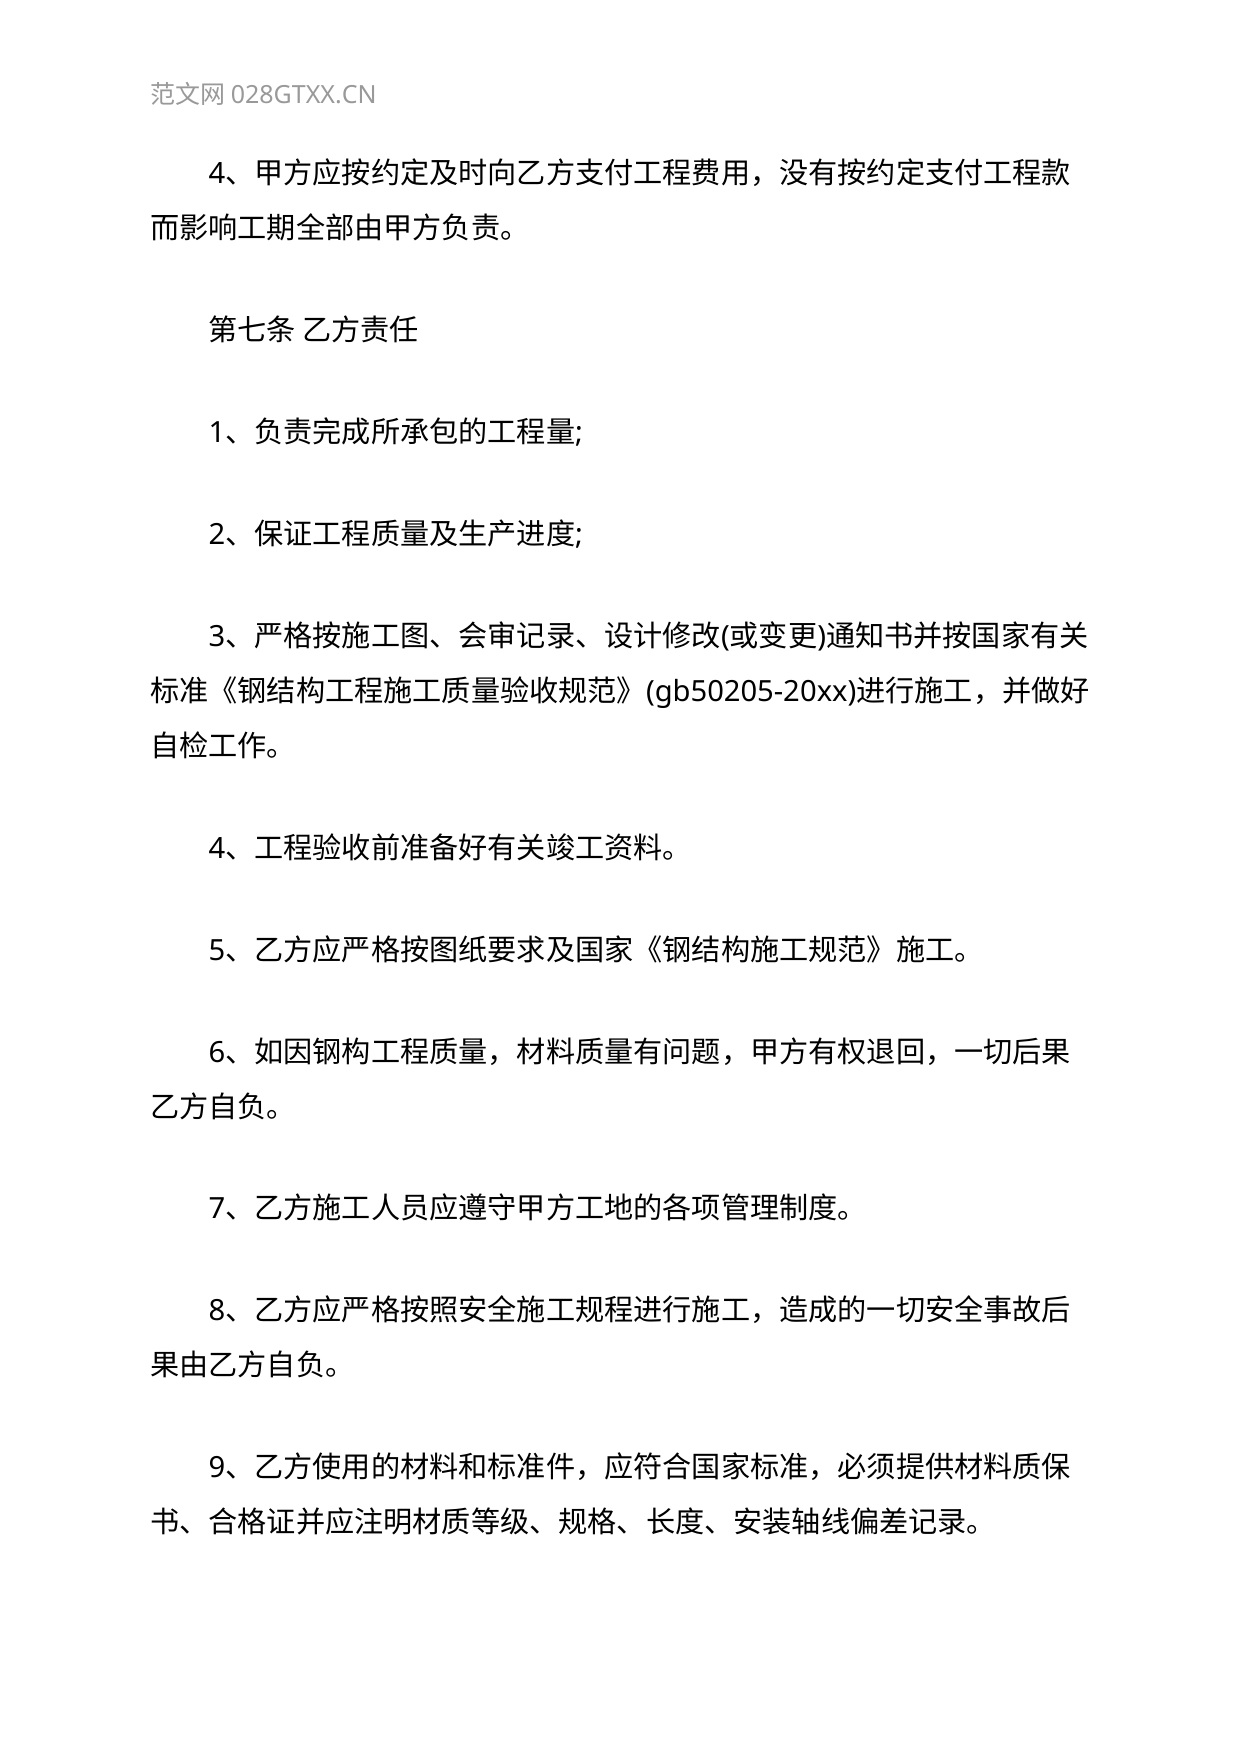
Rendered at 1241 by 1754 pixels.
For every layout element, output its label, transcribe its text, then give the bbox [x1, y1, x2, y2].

text 7、乙方施工人员应遵守甲方工地的各项管理制度。 [150, 1185, 1090, 1227]
text 8、乙方应严格按照安全施工规程进行施工，造成的一切安全事故后果由乙方自负。 [150, 1287, 1090, 1384]
text 5、乙方应严格按图纸要求及国家《钢结构施工规范》施工。 [150, 926, 1090, 969]
text 4、甲方应按约定及时向乙方支付工程费用，没有按约定支付工程款而影响工期全部由甲方负责。 [150, 150, 1090, 247]
text 3、严格按施工图、会审记录、设计修改(或变更)通知书并按国家有关标准《钢结构工程施工质量验收规范》(gb50205-20xx)进行施工，并做好自检工作。 [150, 612, 1090, 765]
text 第七条 乙方责任 [150, 307, 1090, 349]
text 2、保证工程质量及生产进度; [150, 511, 1090, 553]
text 4、工程验收前准备好有关竣工资料。 [150, 824, 1090, 867]
text 1、负责完成所承包的工程量; [150, 408, 1090, 451]
text 6、如因钢构工程质量，材料质量有问题，甲方有权退回，一切后果乙方自负。 [150, 1028, 1090, 1126]
text 9、乙方使用的材料和标准件，应符合国家标准，必须提供材料质保书、合格证并应注明材质等级、规格、长度、安装轴线偏差记录。 [150, 1444, 1090, 1541]
